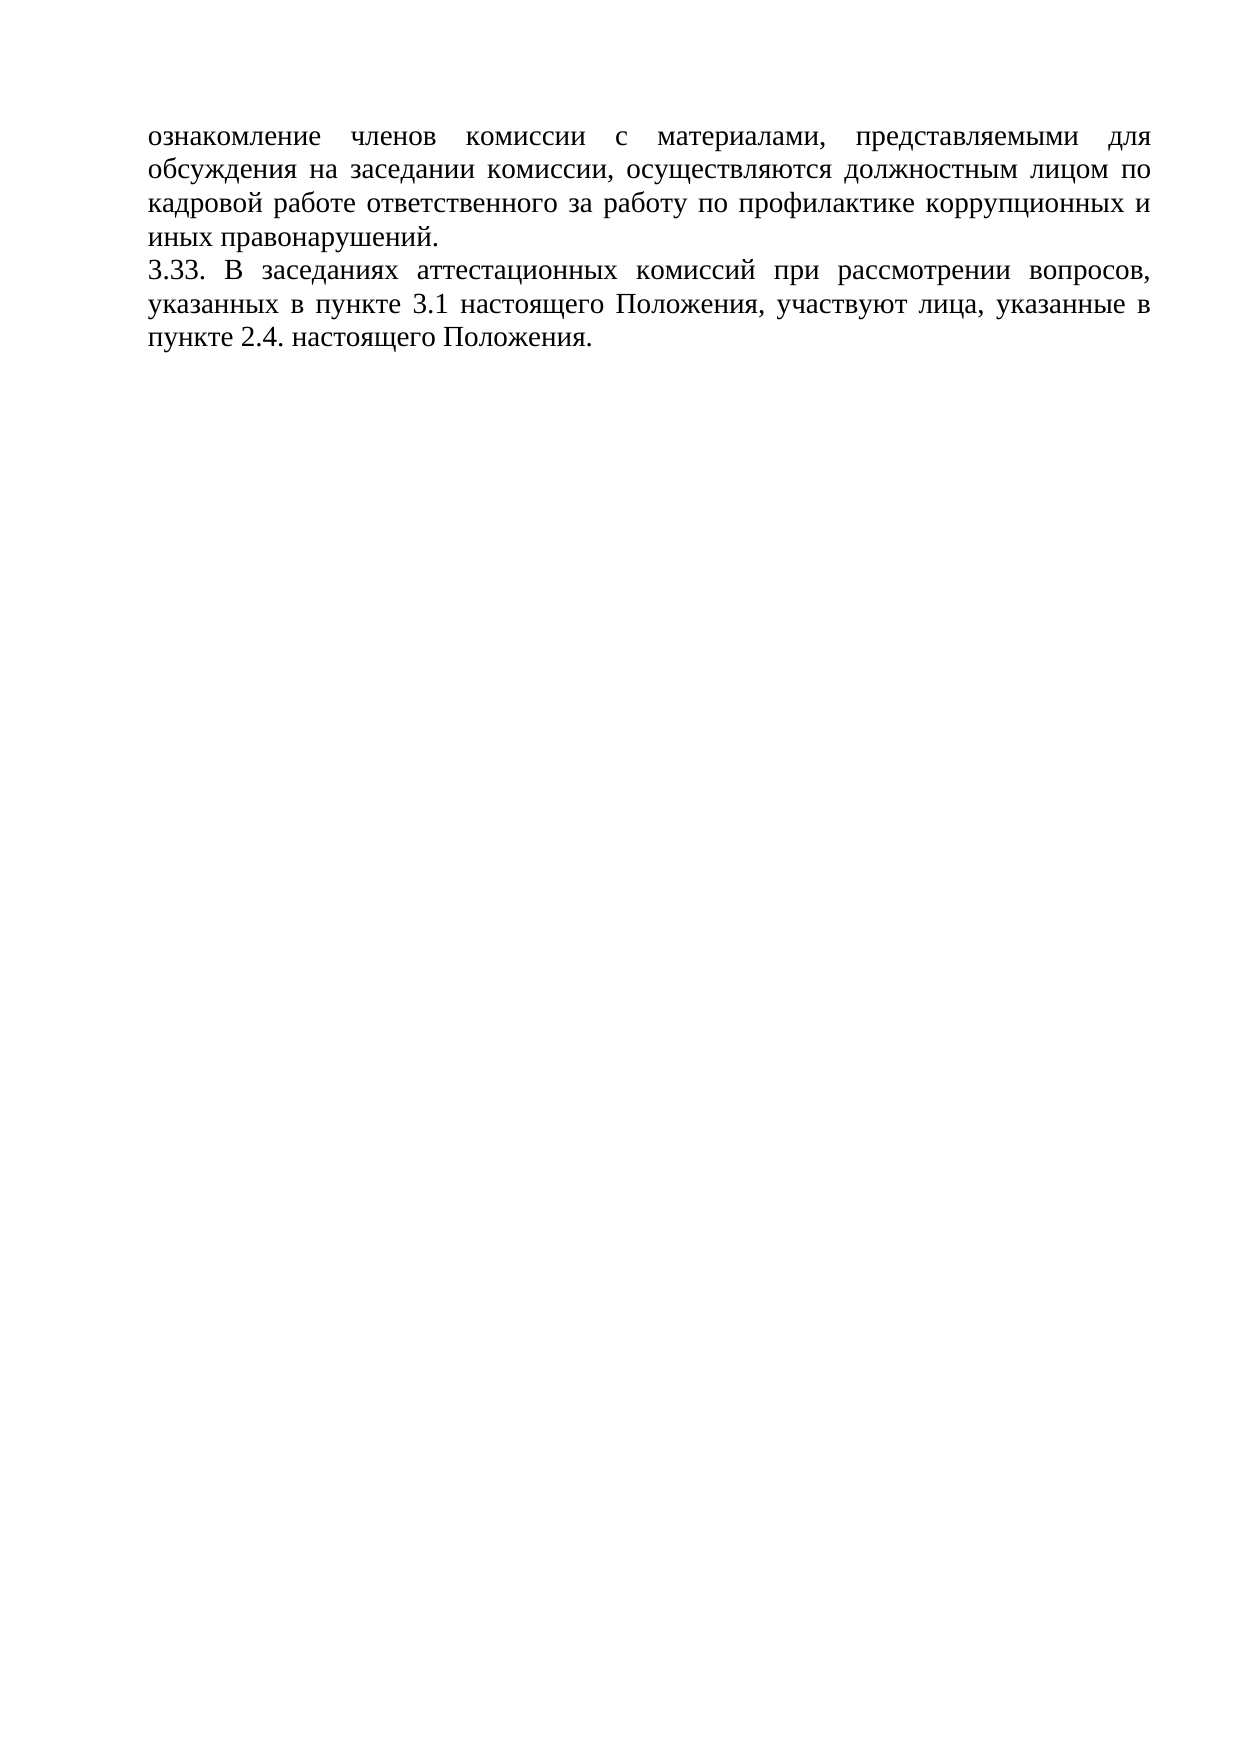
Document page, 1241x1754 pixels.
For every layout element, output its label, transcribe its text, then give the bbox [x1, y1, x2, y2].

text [148, 118, 1152, 252]
text 3.33. В заседаниях аттестационных комиссий при рассмотрении вопросов, указанных в пункте 3.1 настоящего Положения, участвуют лица, указанные в пункте 2.4. настоящего Положения. [148, 252, 1152, 353]
